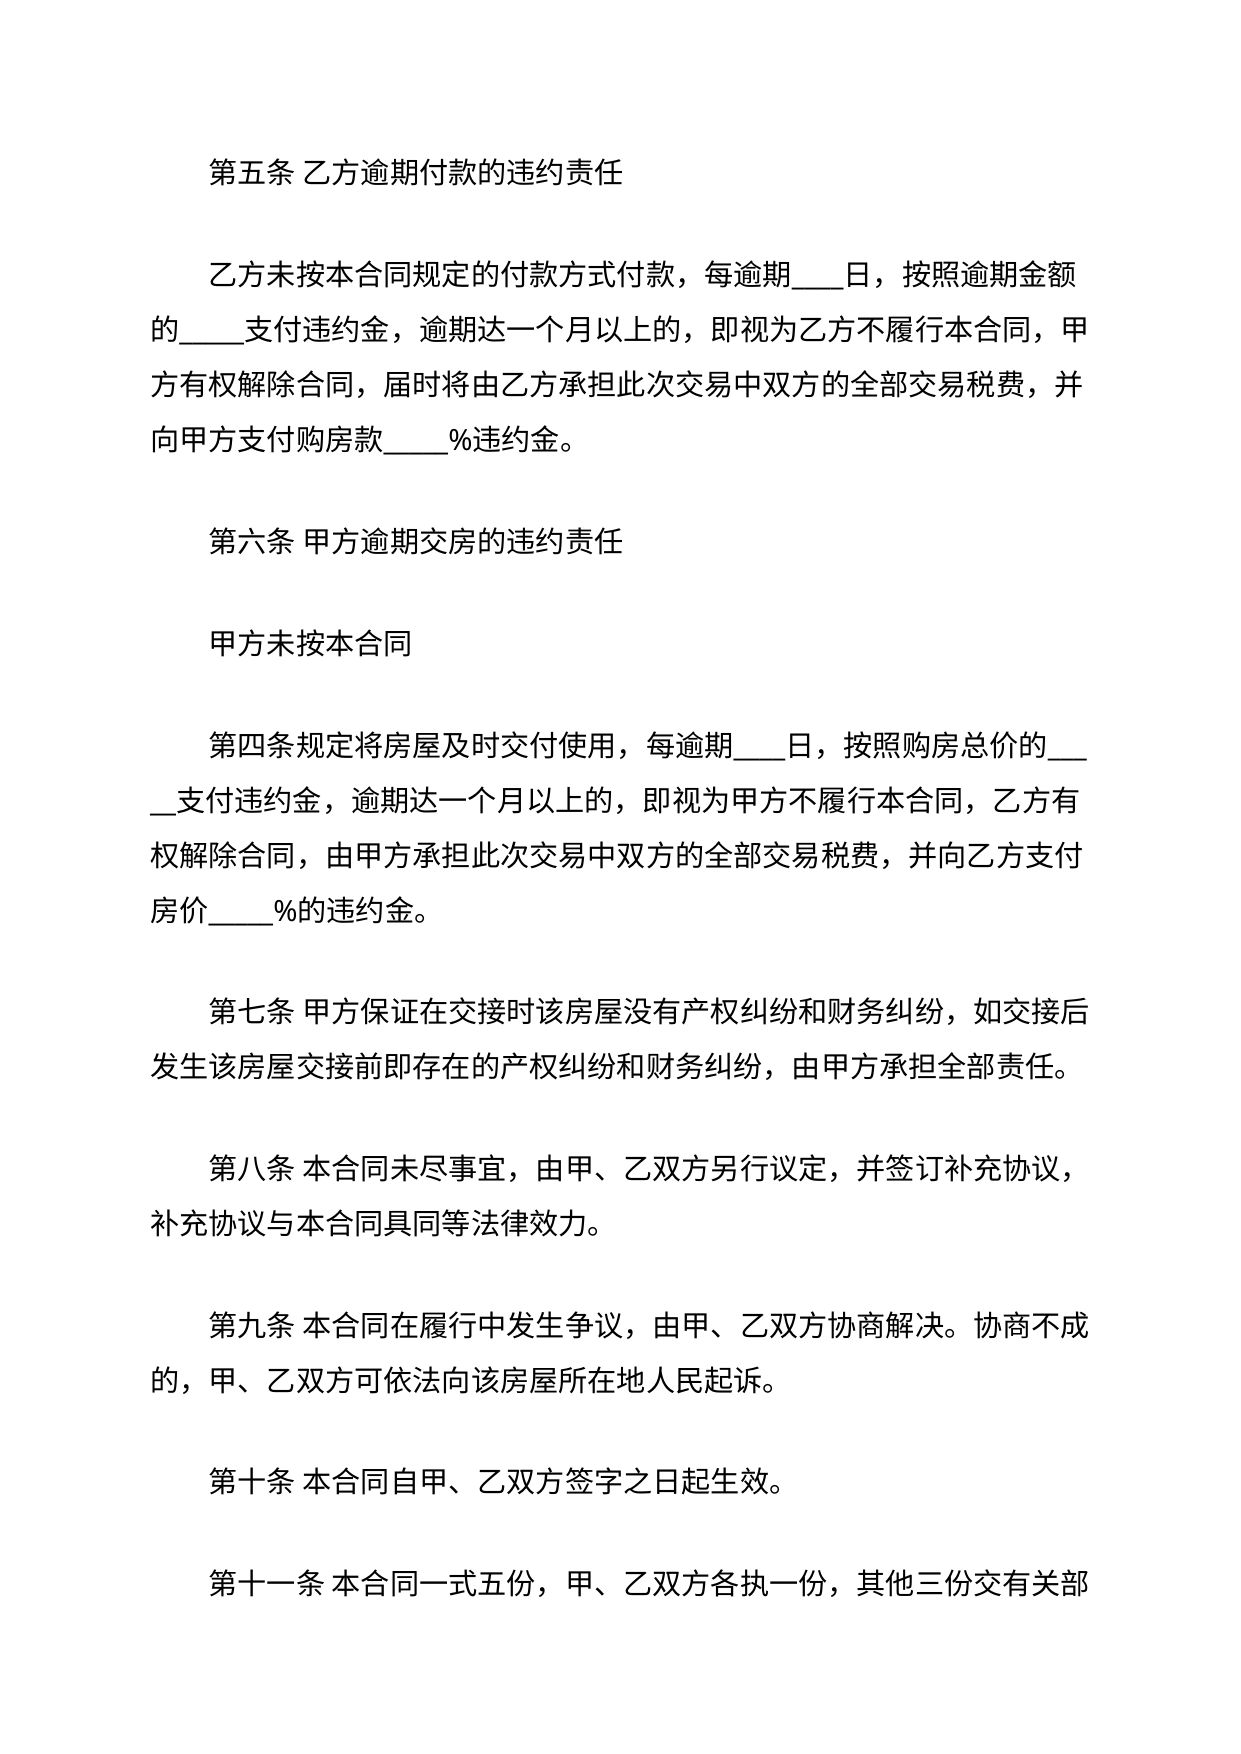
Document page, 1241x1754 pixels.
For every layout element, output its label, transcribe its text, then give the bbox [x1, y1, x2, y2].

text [150, 1561, 1090, 1603]
text 第十条 本合同自甲、乙双方签字之日起生效。 [150, 1459, 1090, 1501]
text 甲方未按本合同 [150, 620, 1090, 663]
text 第六条 甲方逾期交房的违约责任 [150, 519, 1090, 561]
text 第八条 本合同未尽事宜，由甲、乙双方另行议定，并签订补充协议，补充协议与本合同具同等法律效力。 [150, 1146, 1090, 1243]
text 第五条 乙方逾期付款的违约责任 [150, 150, 1090, 192]
text 第九条 本合同在履行中发生争议，由甲、乙双方协商解决。协商不成的，甲、乙双方可依法向该房屋所在地人民起诉。 [150, 1302, 1090, 1399]
text 第四条规定将房屋及时交付使用，每逾期____日，按照购房总价的_____支付违约金，逾期达一个月以上的，即视为甲方不履行本合同，乙方有权解除合同，由甲方承担此次交易中双方的全部交易税费，并向乙方支付房价_____%的违约金。 [150, 722, 1090, 929]
text 第七条 甲方保证在交接时该房屋没有产权纠纷和财务纠纷，如交接后发生该房屋交接前即存在的产权纠纷和财务纠纷，由甲方承担全部责任。 [150, 989, 1090, 1086]
text 乙方未按本合同规定的付款方式付款，每逾期____日，按照逾期金额的_____支付违约金，逾期达一个月以上的，即视为乙方不履行本合同，甲方有权解除合同，届时将由乙方承担此次交易中双方的全部交易税费，并向甲方支付购房款_____%违约金。 [150, 252, 1090, 459]
